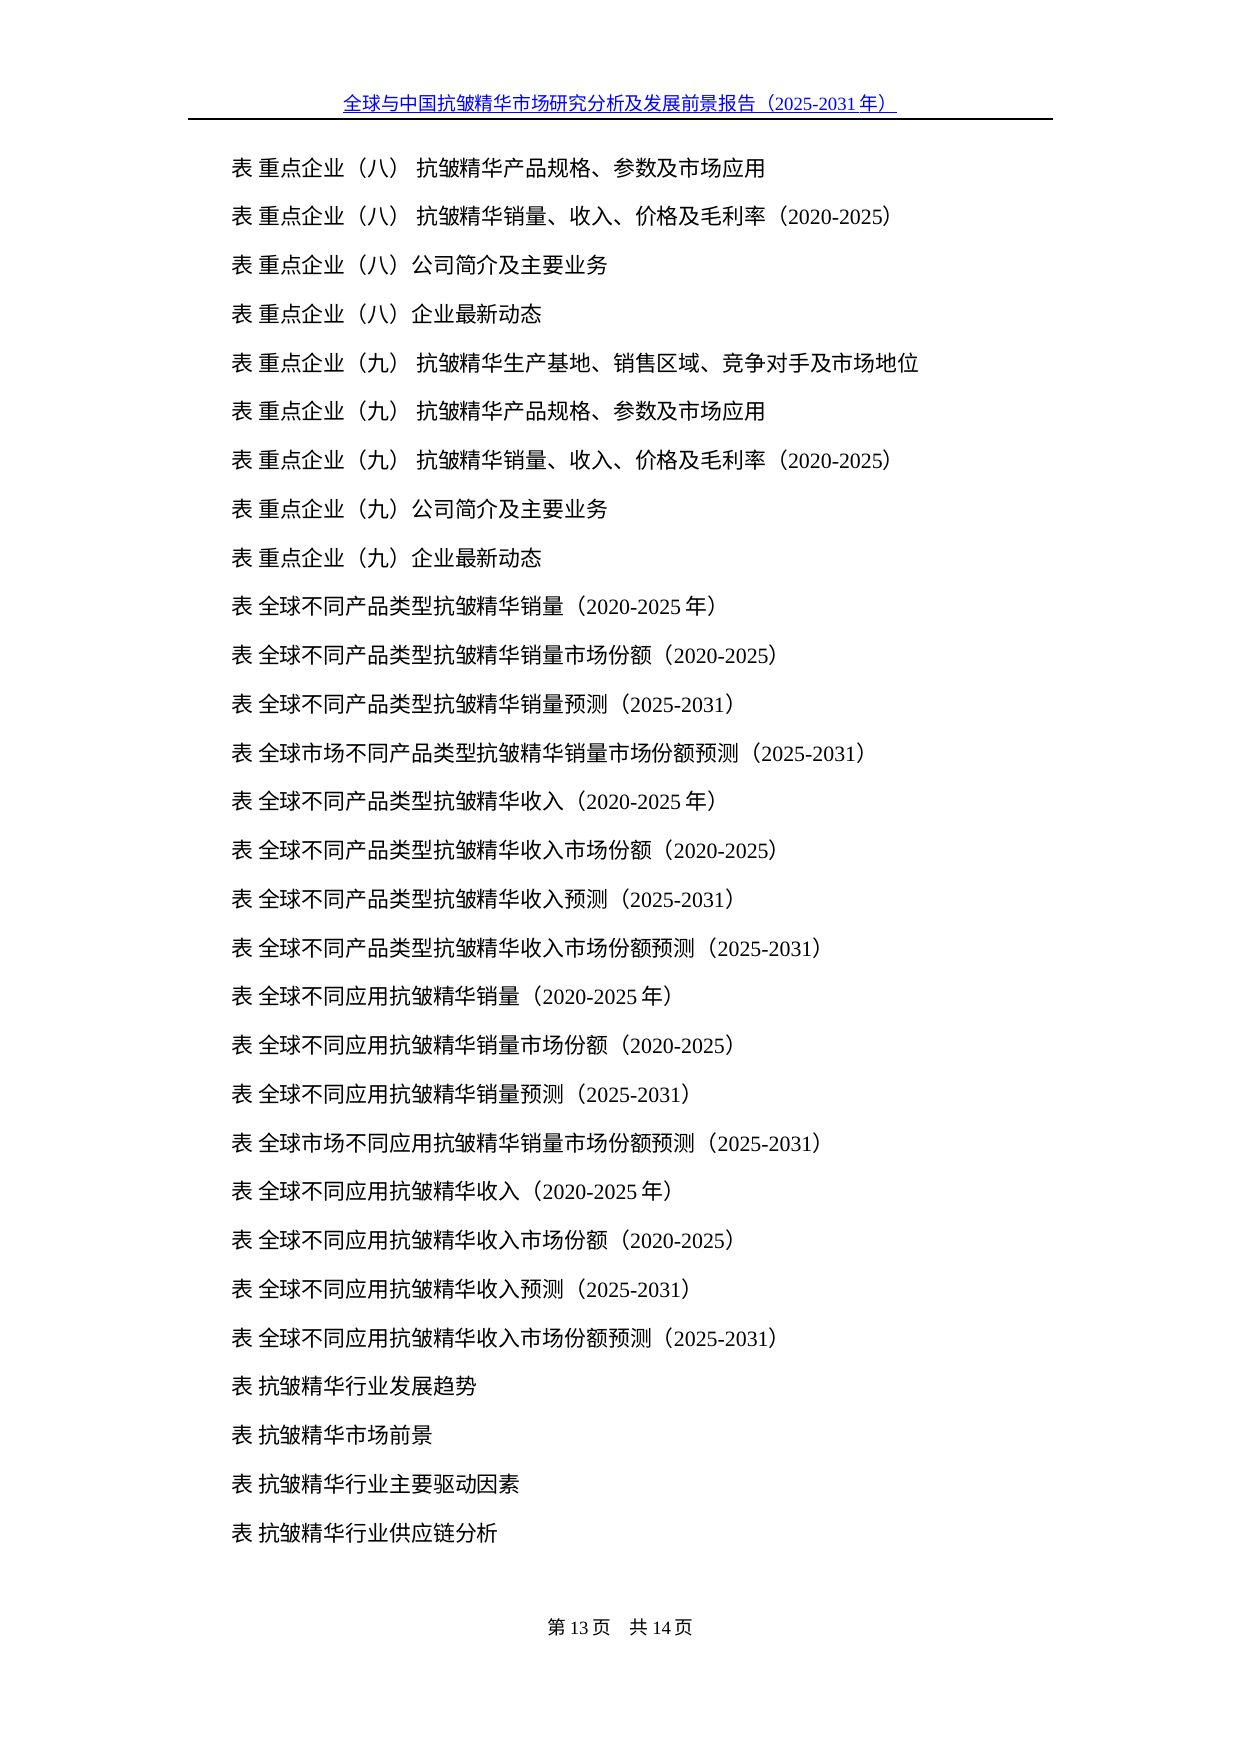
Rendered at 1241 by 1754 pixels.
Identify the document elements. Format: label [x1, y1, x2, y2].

text [187, 150, 1053, 1548]
